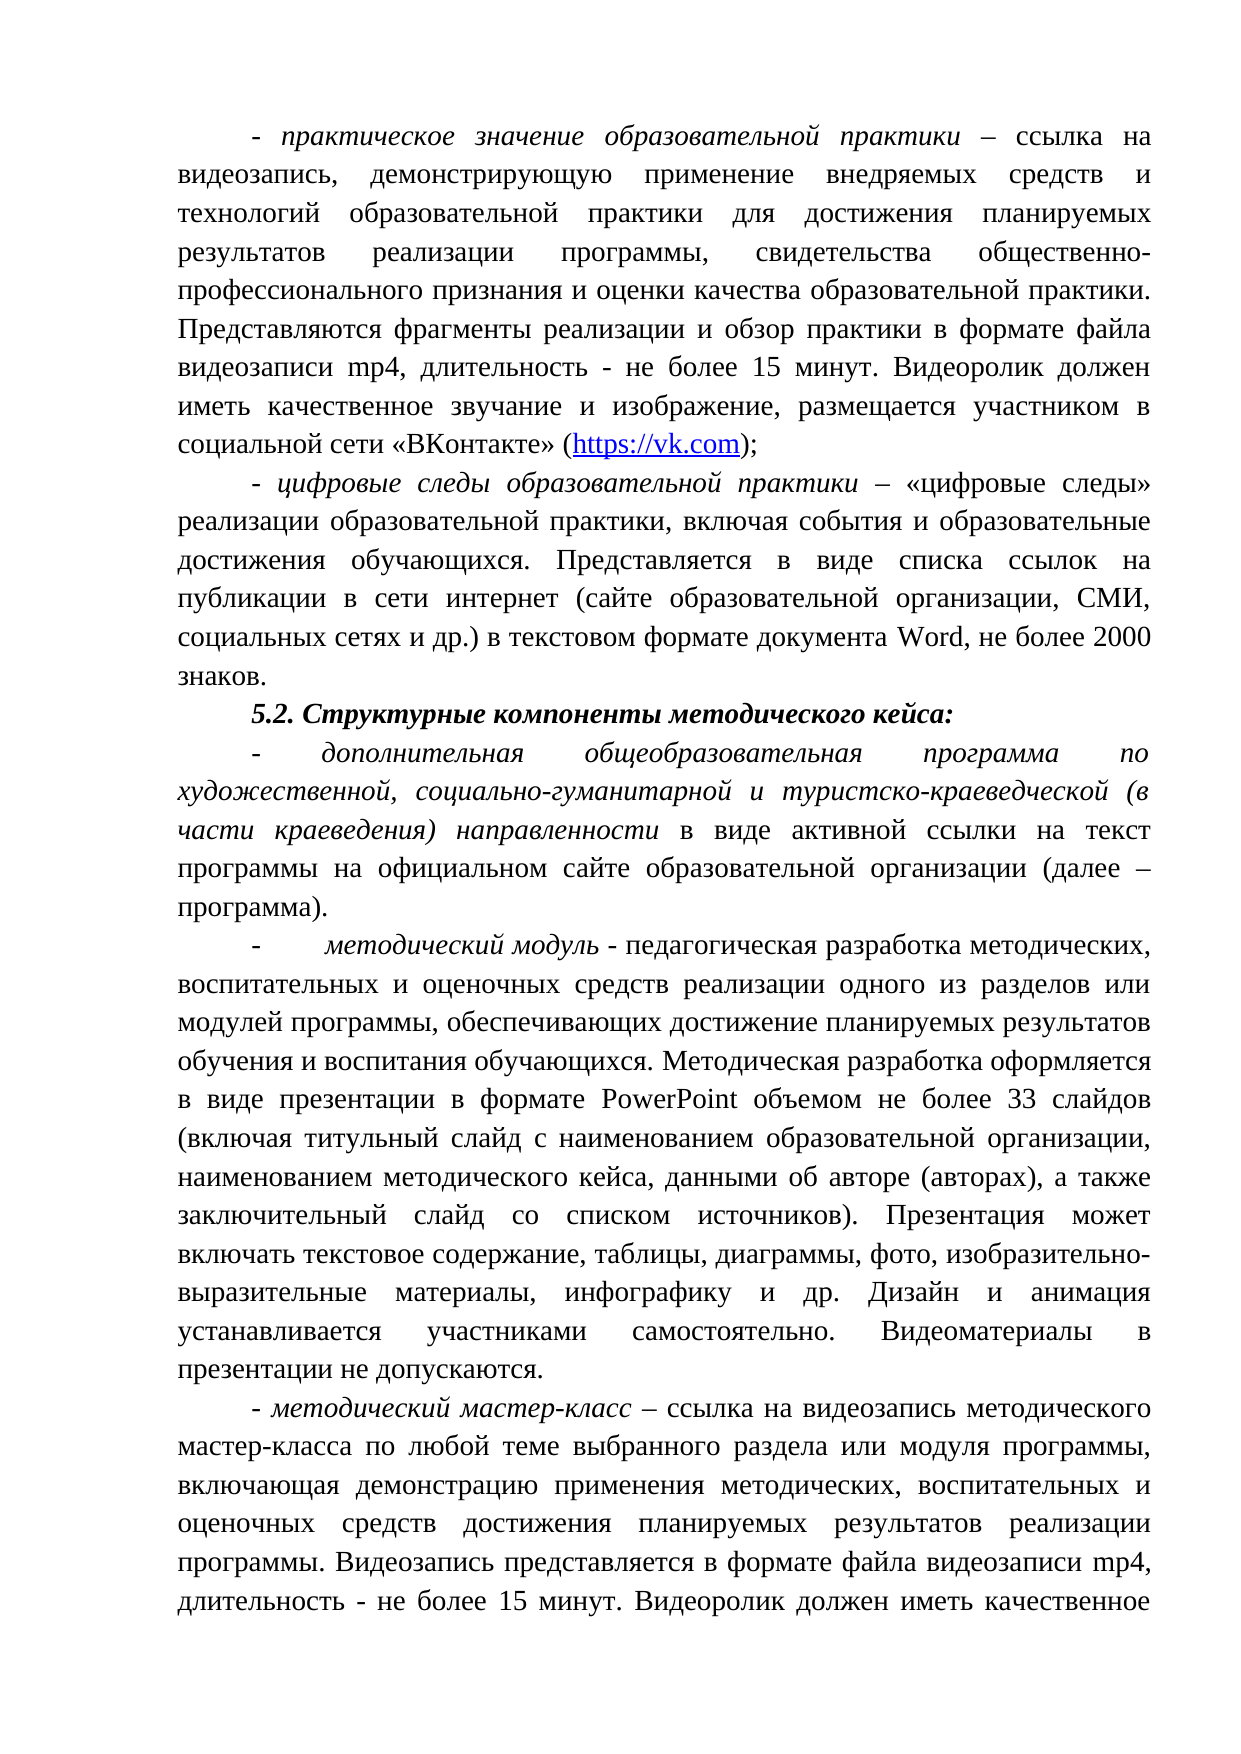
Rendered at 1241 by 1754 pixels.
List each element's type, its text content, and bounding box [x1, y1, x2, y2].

text - цифровые следы образовательной практики – «цифровые следы» реализации образовательной практики, включая события и образовательные достижения обучающихся. Представляется в виде списка ссылок на публикации в сети интернет (сайте образовательной организации, СМИ, социальных сетях и др.) в текстовом формате документа Word, не более 2000 знаков. [177, 465, 1152, 691]
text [177, 1390, 1152, 1616]
text - методический модуль - педагогическая разработка методических, воспитательных и оценочных средств реализации одного из разделов или модулей программы, обеспечивающих достижение планируемых результатов обучения и воспитания обучающихся. Методическая разработка оформляется в виде презентации в формате РowerРoint объемом не более 33 слайдов (включая титульный слайд с наименованием образовательной организации, наименованием методического кейса, данными об авторе (авторах), а также заключительный слайд со списком источников). Презентация может включать текстовое содержание, таблицы, диаграммы, фото, изобразительно-выразительные материалы, инфографику и др. Дизайн и анимация устанавливается участниками самостоятельно. Видеоматериалы в презентации не допускаются. [177, 927, 1152, 1385]
text - дополнительная общеобразовательная программа по художественной, социально-гуманитарной и туристско-краеведческой (в части краеведения) направленности в виде активной ссылки на текст программы на официальном сайте образовательной организации (далее – программа). [177, 735, 1152, 922]
text - практическое значение образовательной практики – ссылка на видеозапись, демонстрирующую применение внедряемых средств и технологий образовательной практики для достижения планируемых результатов реализации программы, свидетельства общественно-профессионального признания и оценки качества образовательной практики. Представляются фрагменты реализации и обзор практики в формате файла видеозаписи mp4, длительность - не более 15 минут. Видеоролик должен иметь качественное звучание и изображение, размещается участником в социальной сети «ВКонтакте» (https://vk.com); [177, 118, 1152, 460]
text 5.2. Структурные компоненты методического кейса: [177, 696, 1152, 730]
